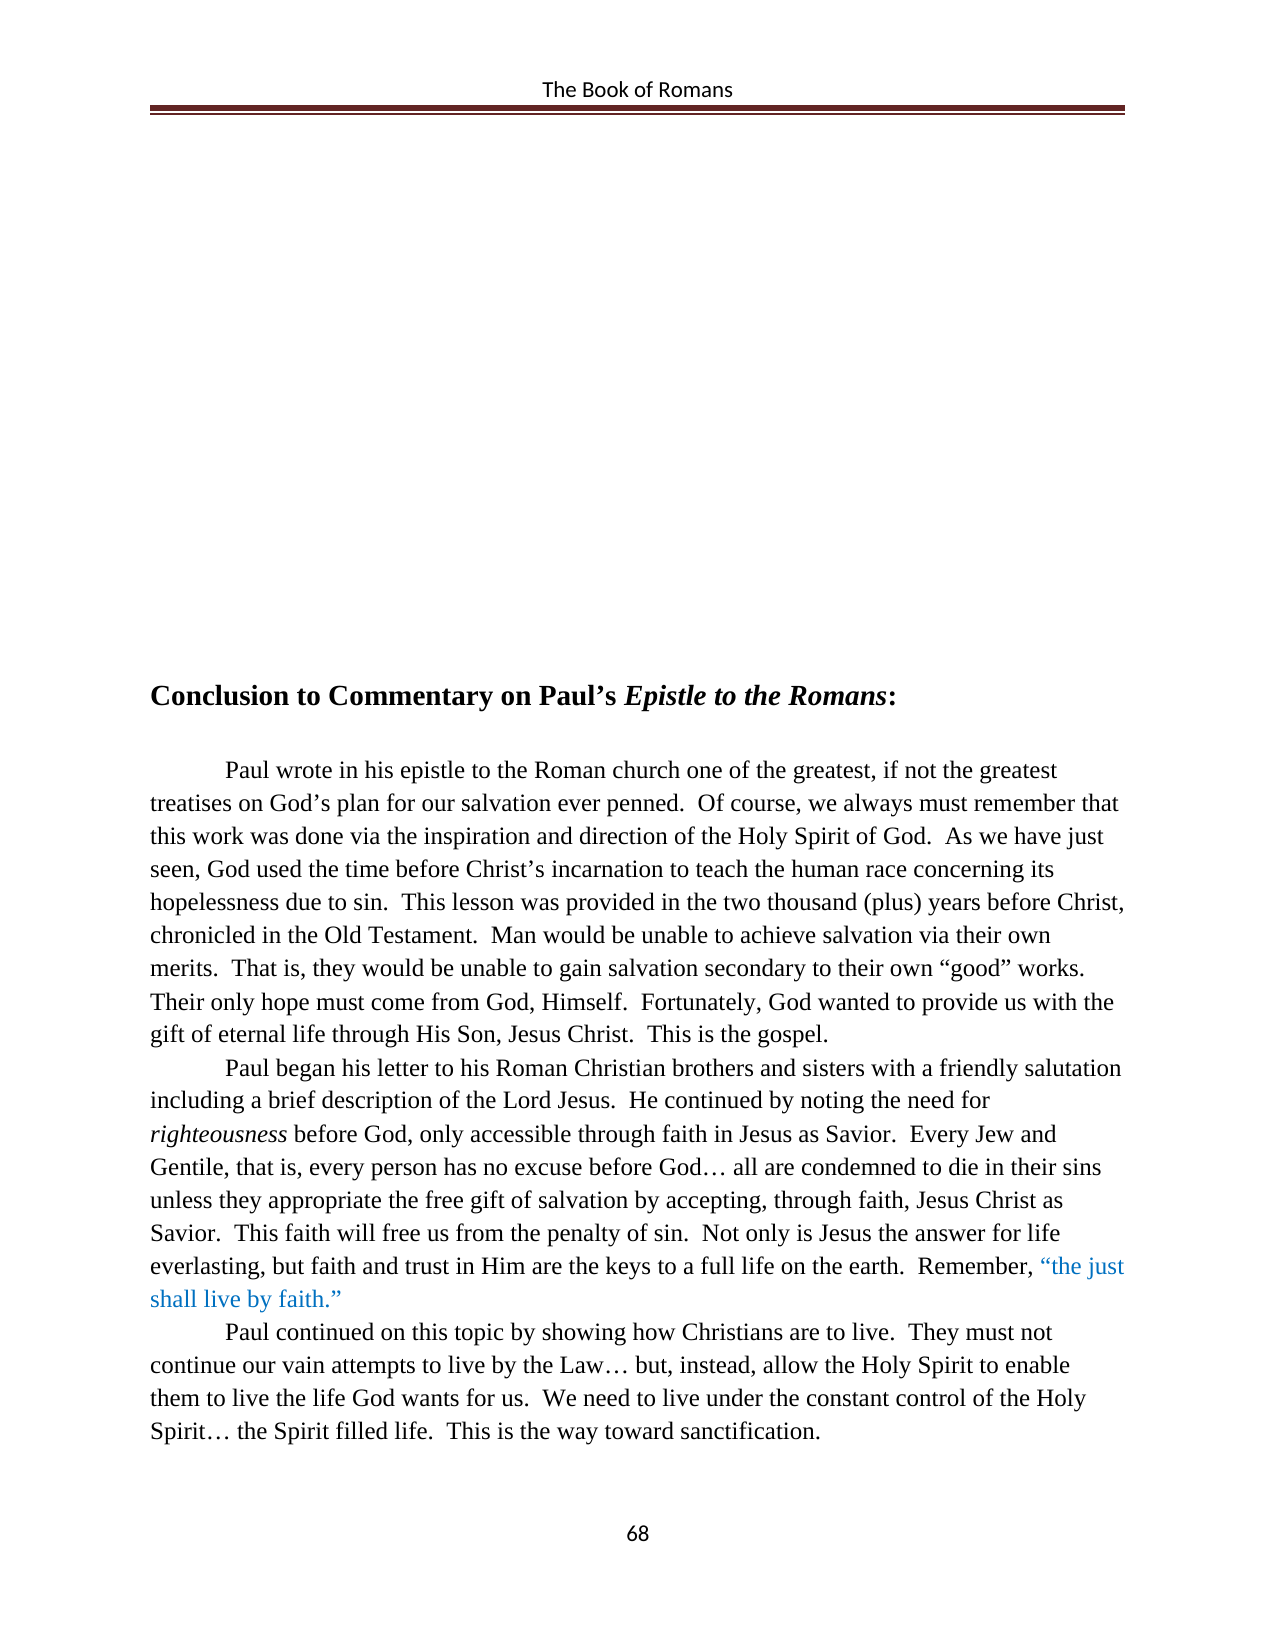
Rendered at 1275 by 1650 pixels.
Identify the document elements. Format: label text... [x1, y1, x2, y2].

text Conclusion to Commentary on Paul’s Epistle to the Romans: [150, 678, 1125, 712]
text Paul continued on this topic by showing how Christians are to live. They must not continue our vain attempts to live by the Law… but, instead, allow the Holy Spirit to enable them to live the life God wants for us. We need to live under the constant control of the Holy Spirit… the Spirit filled life. This is the way toward sanctification. [150, 1317, 1125, 1444]
text Paul wrote in his epistle to the Roman church one of the greatest, if not the greatest treatises on God’s plan for our salvation ever penned. Of course, we always must remember that this work was done via the inspiration and direction of the Holy Spirit of God. As we have just seen, God used the time before Christ’s incarnation to teach the human race concerning its hopelessness due to sin. This lesson was provided in the two thousand (plus) years before Christ, chronicled in the Old Testament. Man would be unable to achieve salvation via their own merits. That is, they would be unable to gain salvation secondary to their own “good” works. Their only hope must come from God, Himself. Fortunately, God wanted to provide us with the gift of eternal life through His Son, Jesus Christ. This is the gospel. [150, 755, 1125, 1048]
text Paul began his letter to his Roman Christian brothers and sisters with a friendly salutation including a brief description of the Lord Jesus. He continued by noting the need for righteousness before God, only accessible through faith in Jesus as Savior. Every Jew and Gentile, that is, every person has no excuse before God… all are condemned to die in their sins unless they appropriate the free gift of salvation by accepting, through faith, Jesus Christ as Savior. This faith will free us from the penalty of sin. Not only is Jesus the answer for life everlasting, but faith and trust in Him are the keys to a full life on the earth. Remember, “the just shall live by faith.” [150, 1053, 1125, 1312]
